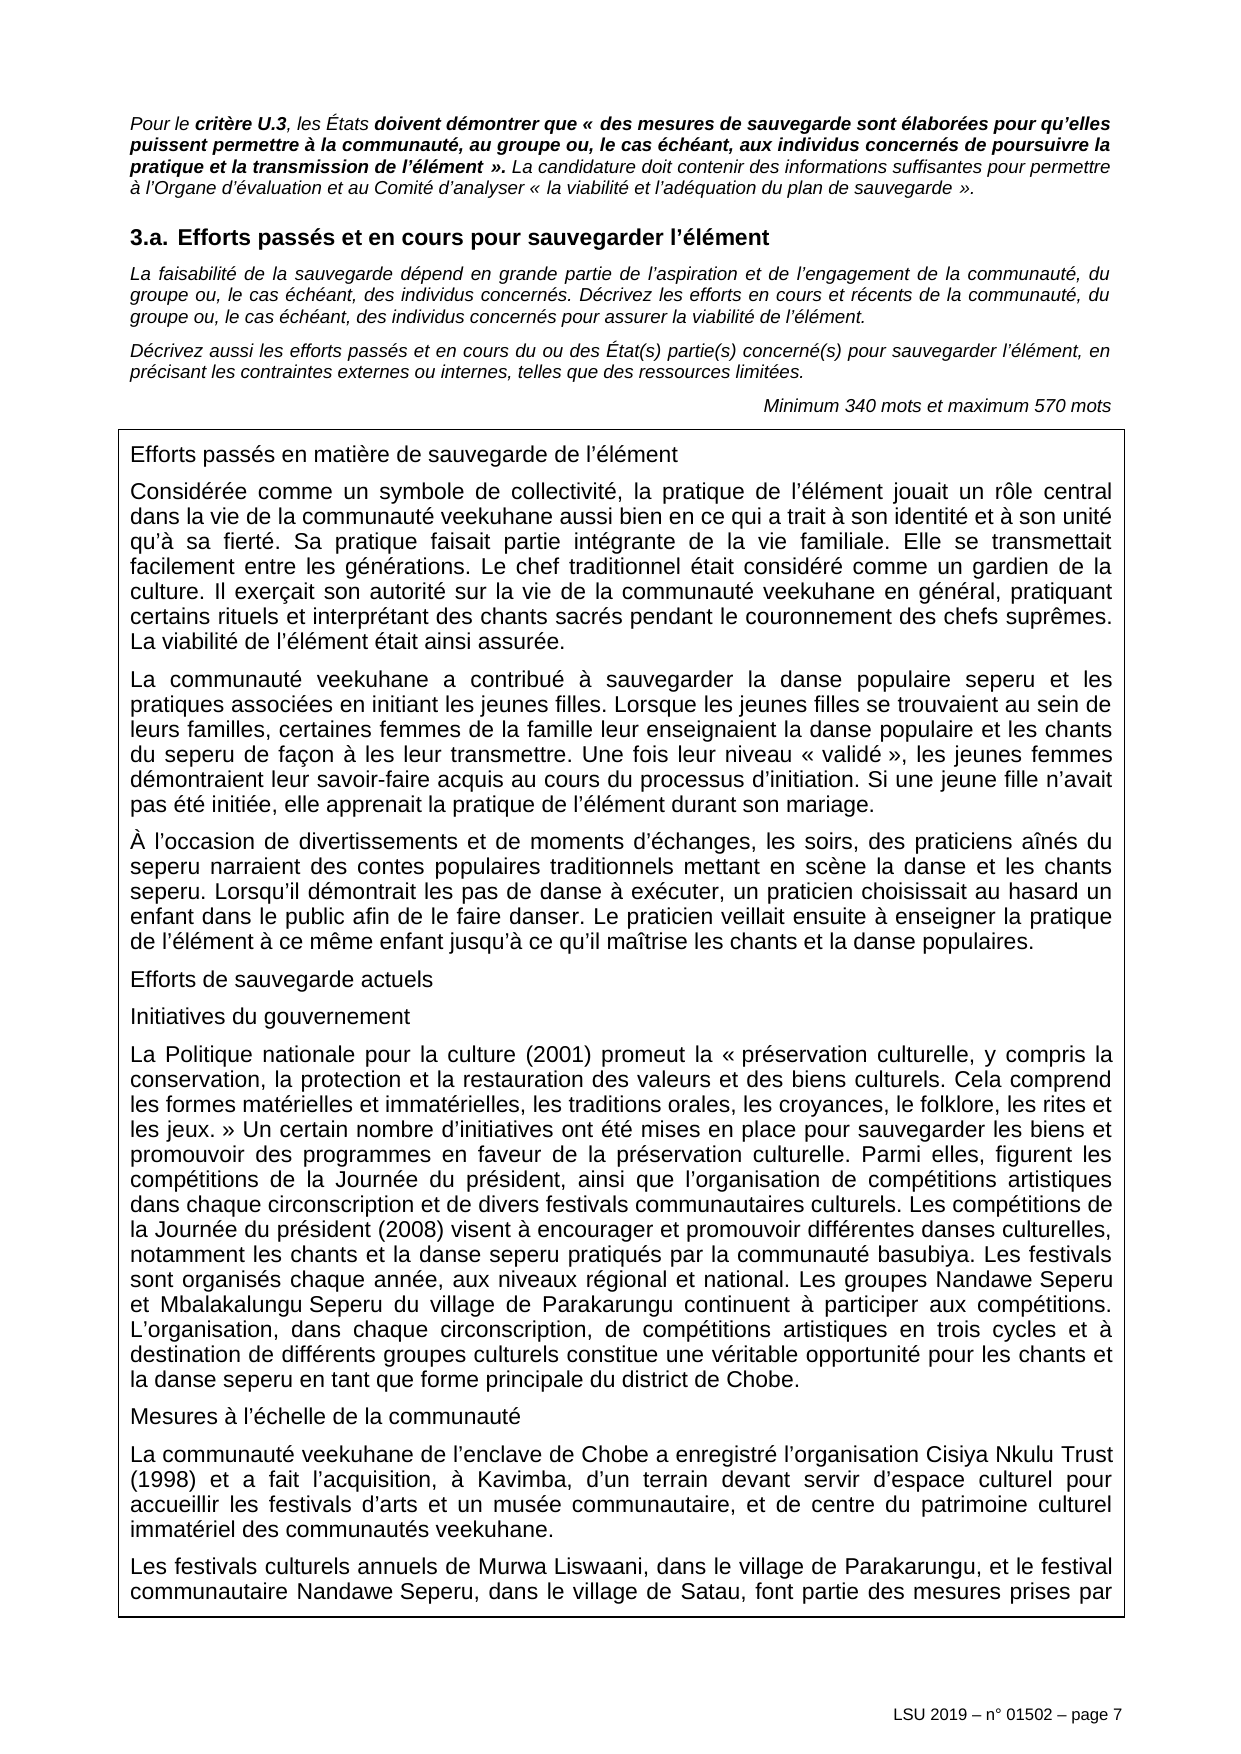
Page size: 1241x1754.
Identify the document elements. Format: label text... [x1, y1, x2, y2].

table_cell Pour le critère U.3, les États doivent démontrer que « des mesures de sauvegarde sont élaborées pour qu’elles puissent permettre à la communauté, au groupe ou, le cas échéant, aux individus concernés de poursuivre la pratique et la transmission de l’élément ». La candidature doit contenir des informations suffisantes pour permettre à l’Organe d’évaluation et au Comité d’analyser « la viabilité et l’adéquation du plan de sauvegarde ». [118, 100, 1125, 211]
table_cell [119, 430, 1124, 1616]
table_cell 3.a. Efforts passés et en cours pour sauvegarder l’élément La faisabilité de la sauvegarde dépend en grande partie de l’aspiration et de l’engagement de la communauté, du groupe ou, le cas échéant, des individus concernés. Décrivez les efforts en cours et récents de la communauté, du groupe ou, le cas échéant, des individus concernés pour assurer la viabilité de l’élément. Décrivez aussi les efforts passés et en cours du ou des État(s) partie(s) concerné(s) pour sauvegarder l’élément, en précisant les contraintes externes ou internes, telles que des ressources limitées. Minimum 340 mots et maximum 570 mots [118, 211, 1125, 429]
